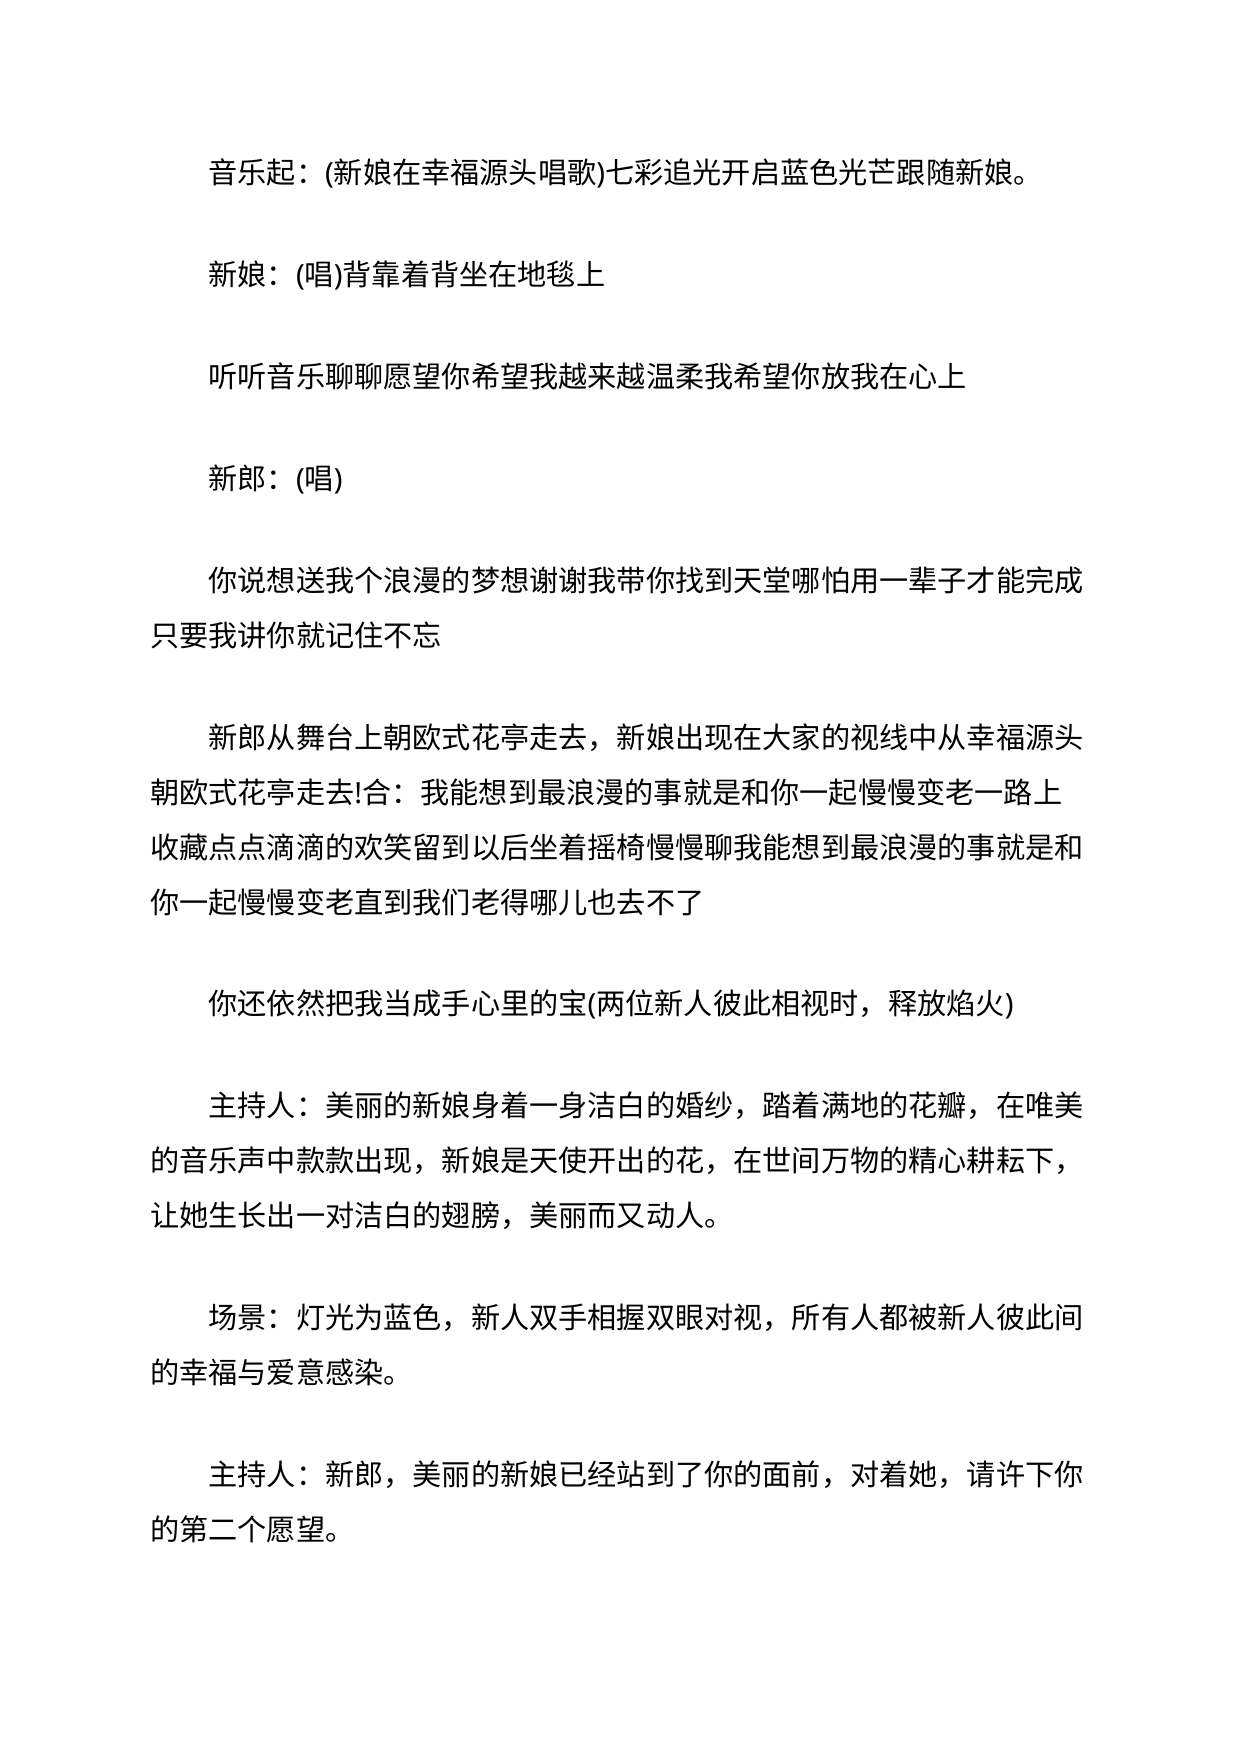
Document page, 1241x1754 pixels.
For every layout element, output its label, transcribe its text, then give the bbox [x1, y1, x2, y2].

text 你说想送我个浪漫的梦想谢谢我带你找到天堂哪怕用一辈子才能完成只要我讲你就记住不忘 [150, 558, 1090, 655]
text 音乐起：(新娘在幸福源头唱歌)七彩追光开启蓝色光芒跟随新娘。 [150, 150, 1090, 192]
text 新娘：(唱)背靠着背坐在地毯上 [150, 252, 1090, 294]
text 你还依然把我当成手心里的宝(两位新人彼此相视时，释放焰火) [150, 981, 1090, 1023]
text 新郎：(唱) [150, 456, 1090, 498]
text 新郎从舞台上朝欧式花亭走去，新娘出现在大家的视线中从幸福源头朝欧式花亭走去!合：我能想到最浪漫的事就是和你一起慢慢变老一路上收藏点点滴滴的欢笑留到以后坐着摇椅慢慢聊我能想到最浪漫的事就是和你一起慢慢变老直到我们老得哪儿也去不了 [150, 714, 1090, 921]
text 主持人：新郎，美丽的新娘已经站到了你的面前，对着她，请许下你的第二个愿望。 [150, 1451, 1090, 1548]
text 听听音乐聊聊愿望你希望我越来越温柔我希望你放我在心上 [150, 354, 1090, 396]
text 场景：灯光为蓝色，新人双手相握双眼对视，所有人都被新人彼此间的幸福与爱意感染。 [150, 1294, 1090, 1392]
text 主持人：美丽的新娘身着一身洁白的婚纱，踏着满地的花瓣，在唯美的音乐声中款款出现，新娘是天使开出的花，在世间万物的精心耕耘下，让她生长出一对洁白的翅膀，美丽而又动人。 [150, 1083, 1090, 1235]
